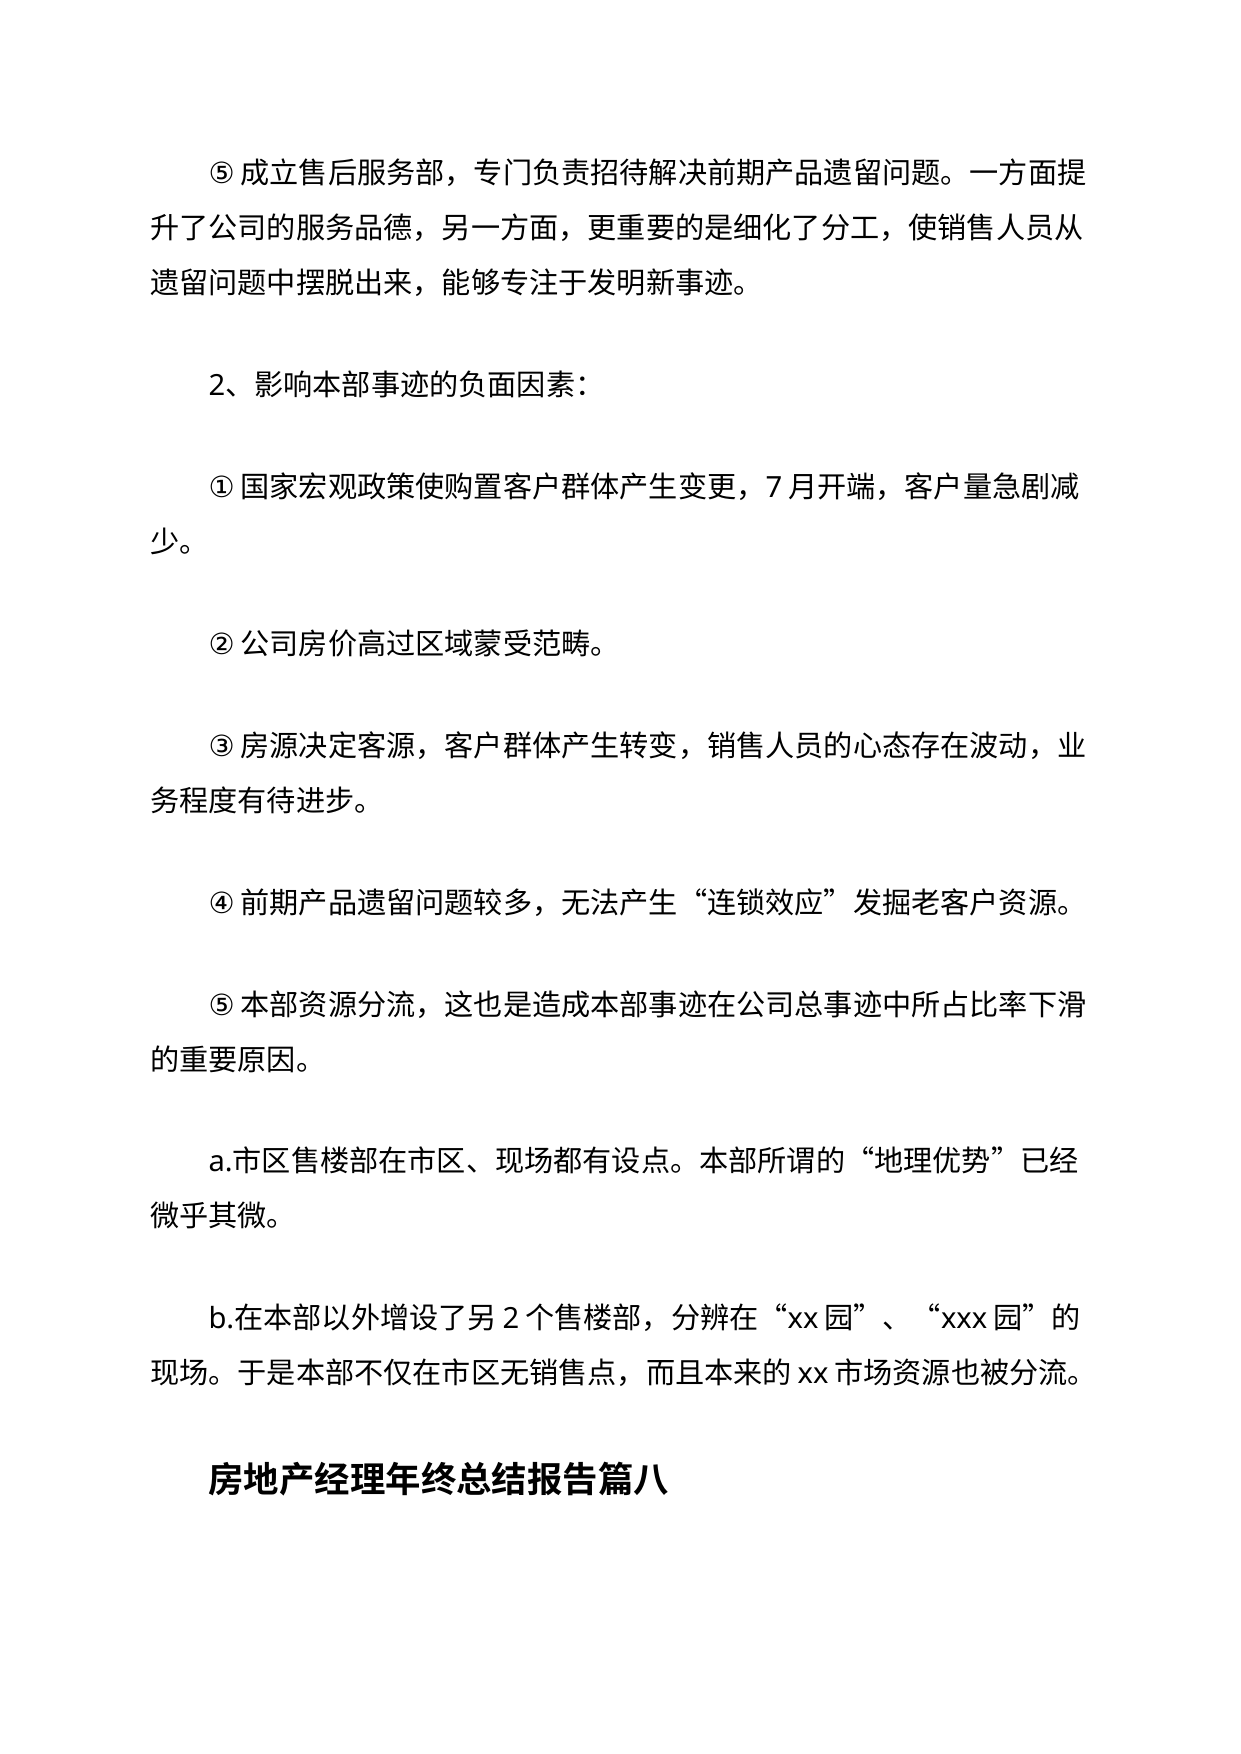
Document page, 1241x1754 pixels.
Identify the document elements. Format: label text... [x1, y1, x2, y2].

text ③房源决定客源，客户群体产生转变，销售人员的心态存在波动，业务程度有待进步。 [150, 722, 1090, 820]
text 2、影响本部事迹的负面因素： [150, 362, 1090, 404]
text ①国家宏观政策使购置客户群体产生变更，7月开端，客户量急剧减少。 [150, 464, 1090, 561]
text ②公司房价高过区域蒙受范畴。 [150, 620, 1090, 663]
text 房地产经理年终总结报告篇八 [150, 1452, 1090, 1503]
text ⑤成立售后服务部，专门负责招待解决前期产品遗留问题。一方面提升了公司的服务品德，另一方面，更重要的是细化了分工，使销售人员从遗留问题中摆脱出来，能够专注于发明新事迹。 [150, 150, 1090, 302]
text b.在本部以外增设了另2个售楼部，分辨在“xx园”、“xxx园”的现场。于是本部不仅在市区无销售点，而且本来的xx市场资源也被分流。 [150, 1295, 1090, 1392]
text ④前期产品遗留问题较多，无法产生“连锁效应”发掘老客户资源。 [150, 879, 1090, 922]
text ⑤本部资源分流，这也是造成本部事迹在公司总事迹中所占比率下滑的重要原因。 [150, 981, 1090, 1078]
text a.市区售楼部在市区、现场都有设点。本部所谓的“地理优势”已经微乎其微。 [150, 1138, 1090, 1235]
